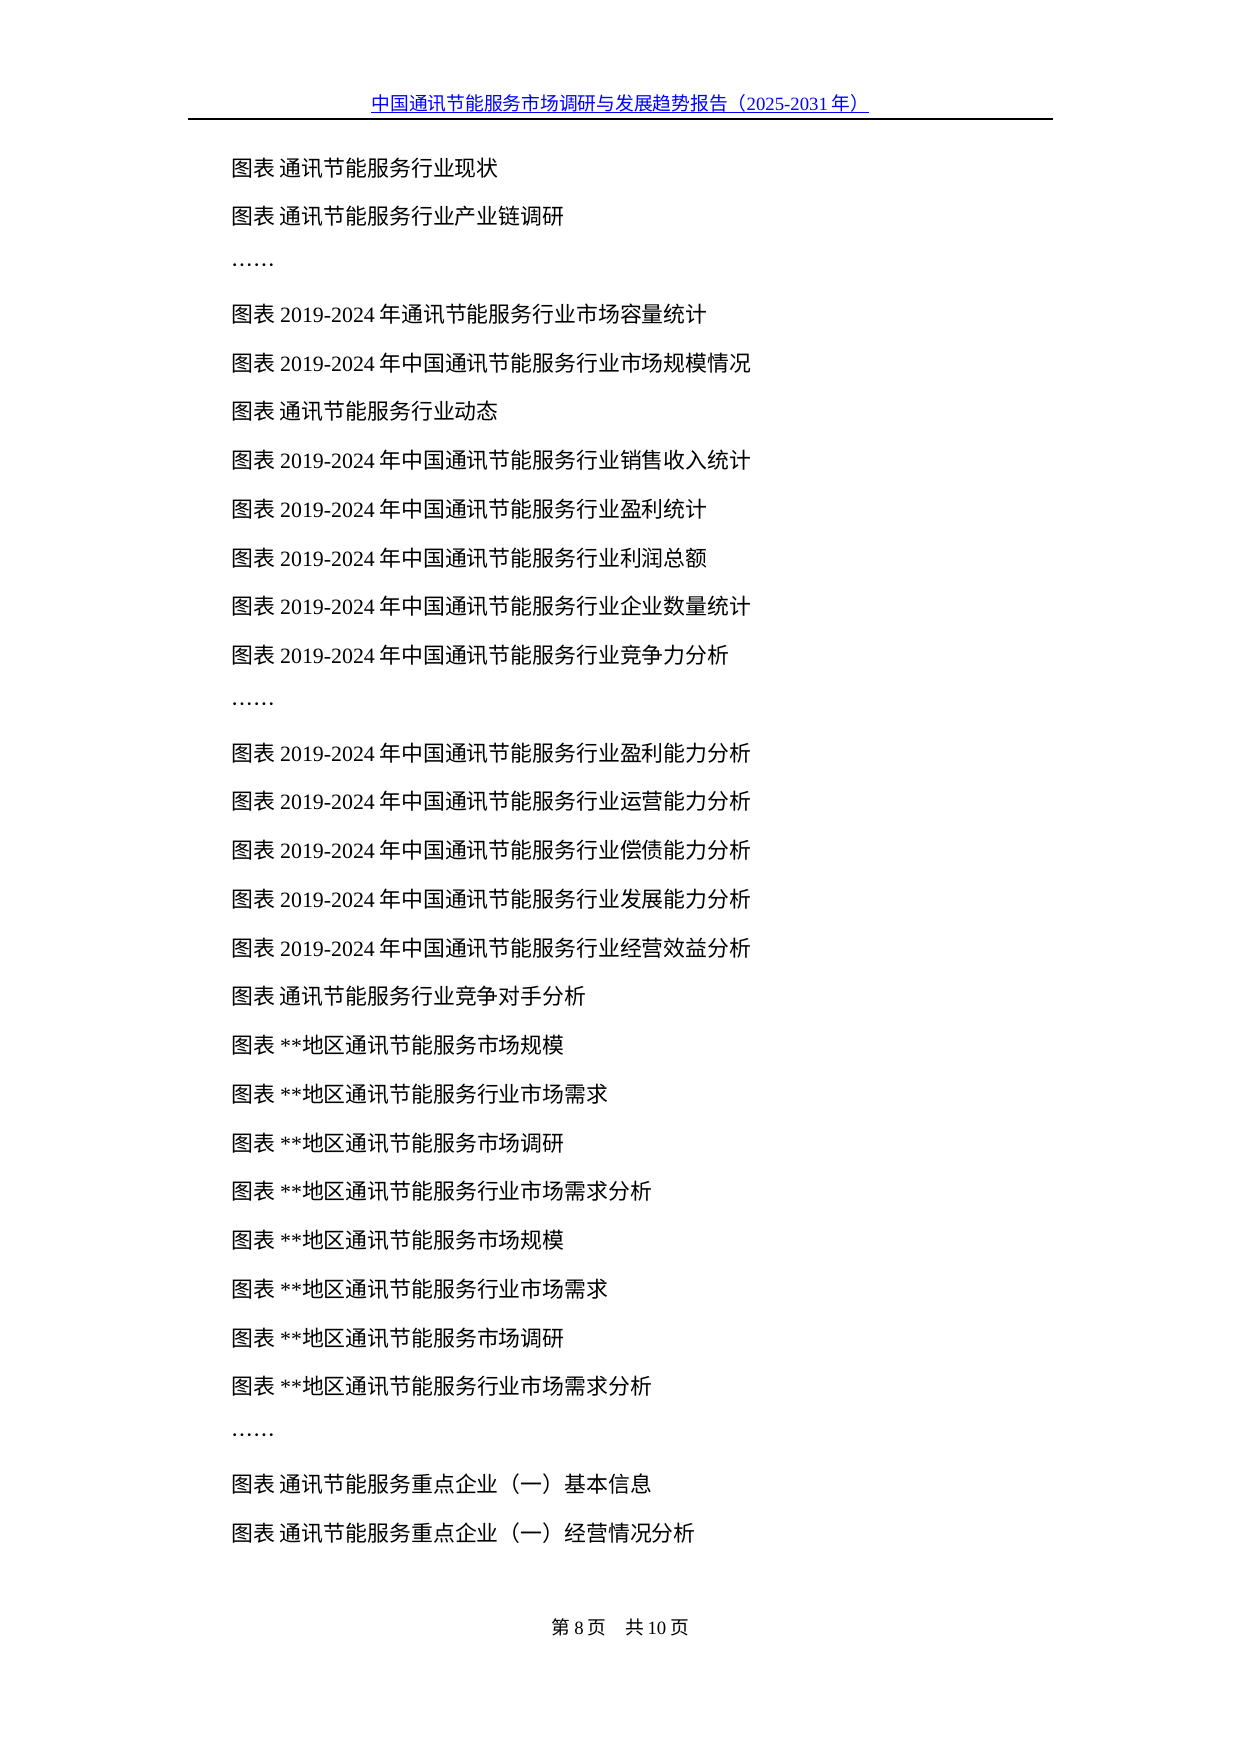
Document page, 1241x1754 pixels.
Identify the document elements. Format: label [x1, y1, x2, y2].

text [187, 150, 1053, 1548]
